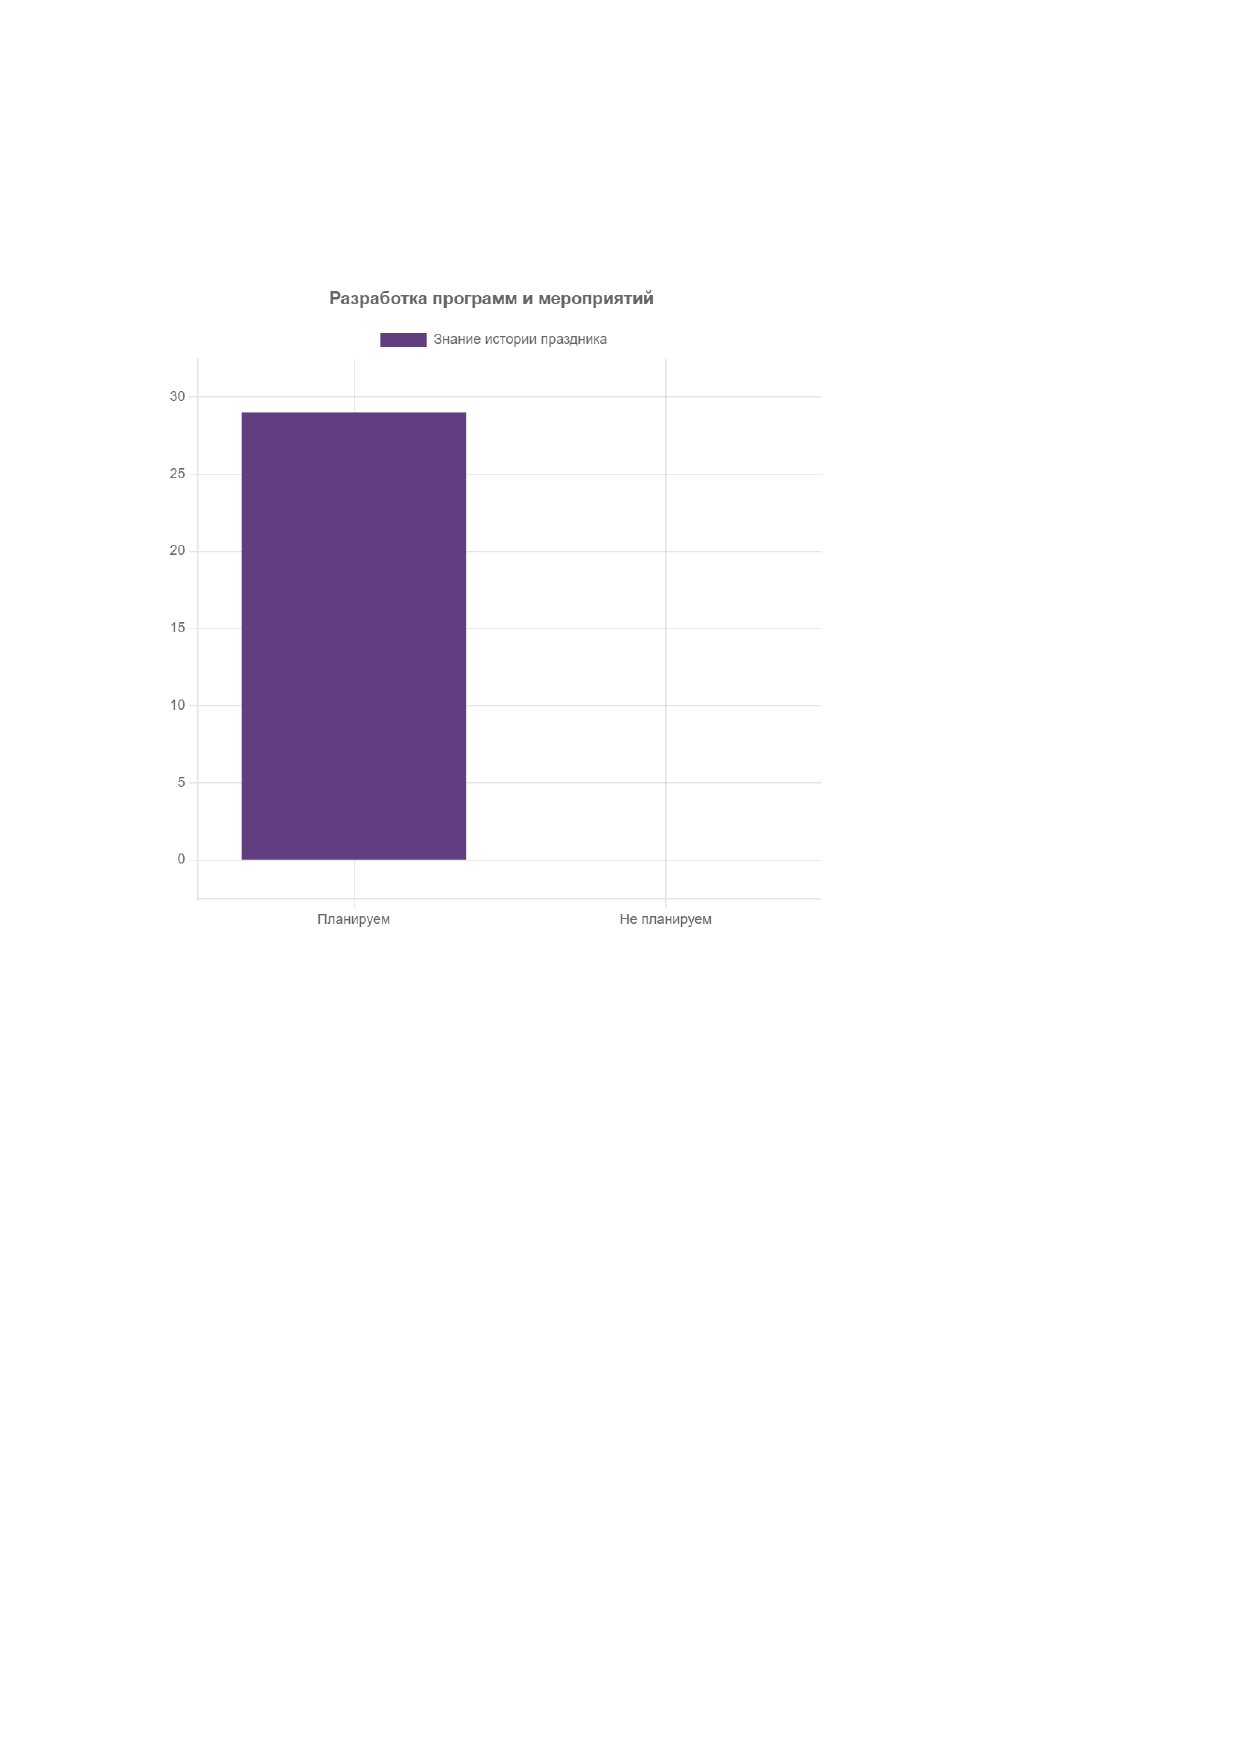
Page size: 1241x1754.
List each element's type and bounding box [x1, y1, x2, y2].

picture [146, 276, 832, 939]
